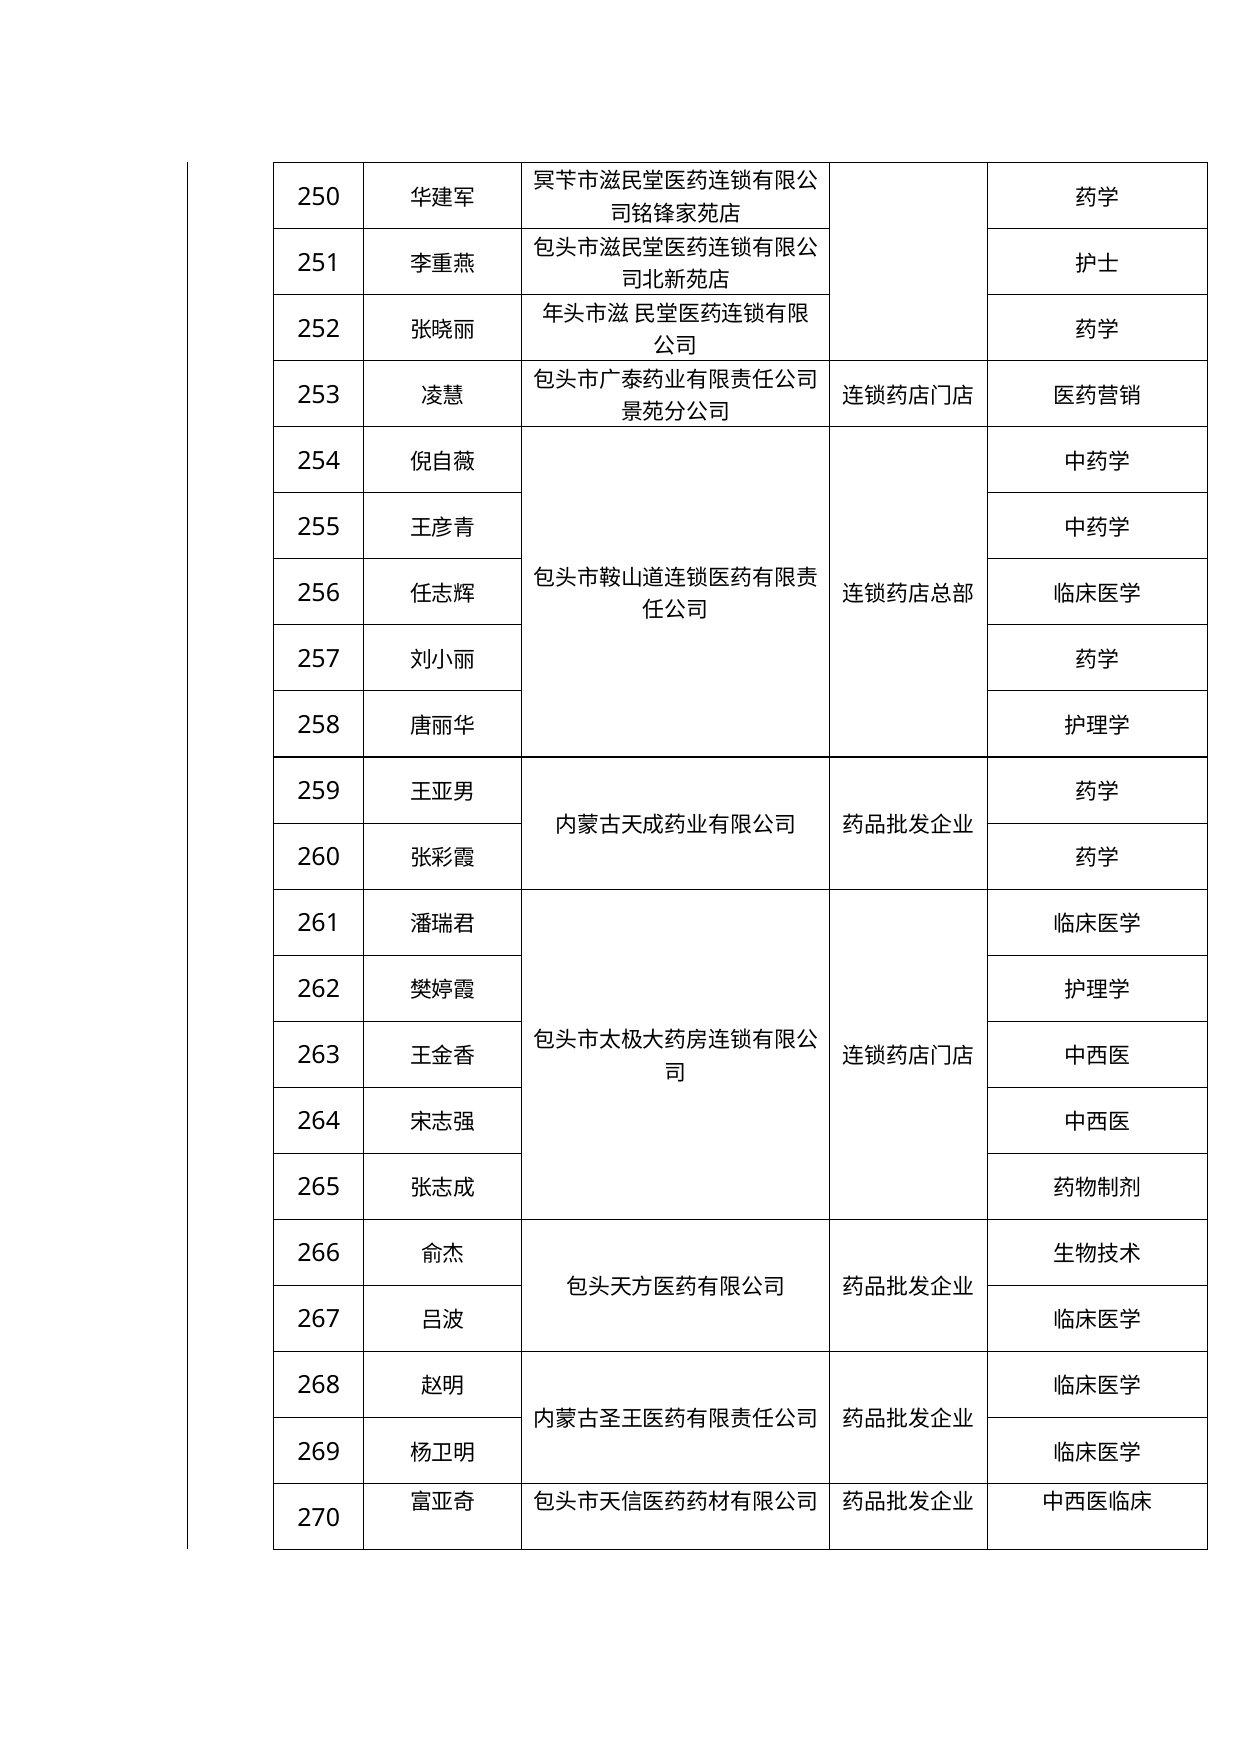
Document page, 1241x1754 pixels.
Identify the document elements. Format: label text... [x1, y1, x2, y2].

table_cell 杨卫明 [364, 1418, 521, 1483]
table_cell 药品批发企业 [830, 1352, 987, 1483]
table_cell 内蒙古天成药业有限公司 [522, 758, 829, 888]
table_cell 连锁药店总部 [830, 427, 987, 756]
table_cell 252 [274, 295, 363, 360]
table_cell 护理学 [988, 956, 1207, 1021]
table_cell 倪自薇 [364, 427, 521, 492]
table_cell 樊婷霞 [364, 956, 521, 1021]
table_cell 中西医 [988, 1088, 1207, 1153]
table_cell 266 [274, 1220, 363, 1285]
table_cell 267 [274, 1286, 363, 1351]
table_cell 临床医学 [988, 559, 1207, 624]
table_cell 张志成 [364, 1154, 521, 1219]
table_cell 264 [274, 1088, 363, 1153]
table_cell 连锁药店门店 [830, 890, 987, 1219]
table_cell 临床医学 [988, 890, 1207, 954]
table_cell 中西医临床 [988, 1484, 1207, 1549]
table_cell 药学 [988, 163, 1207, 228]
table_cell 255 [274, 493, 363, 558]
table_cell 生物技术 [988, 1220, 1207, 1285]
table_cell 包头市滋民堂医药连锁有限公司北新苑店 [522, 229, 829, 294]
table_cell 药品批发企业 [830, 1484, 987, 1549]
table_cell 任志辉 [364, 559, 521, 624]
table_cell 华建军 [364, 163, 521, 228]
table_cell 王亚男 [364, 758, 521, 822]
table_cell 259 [274, 758, 363, 822]
table_cell 药学 [988, 625, 1207, 690]
table_cell 凌慧 [364, 361, 521, 426]
table_cell 268 [274, 1352, 363, 1417]
table_cell 年头市滋 民堂医药连锁有限公司 [522, 295, 829, 360]
table_cell 包头天方医药有限公司 [522, 1220, 829, 1351]
table_cell 俞杰 [364, 1220, 521, 1285]
table_cell 王金香 [364, 1022, 521, 1087]
table_cell 包头市天信医药药材有限公司 [522, 1484, 829, 1549]
table_cell 262 [274, 956, 363, 1021]
table_cell 医药营销 [988, 361, 1207, 426]
table_cell 药品批发企业 [830, 758, 987, 888]
table_cell 254 [274, 427, 363, 492]
table_cell 护士 [988, 229, 1207, 294]
table_cell 富亚奇 [364, 1484, 521, 1549]
table_cell 250 [274, 163, 363, 228]
table_cell 263 [274, 1022, 363, 1087]
table_cell 张晓丽 [364, 295, 521, 360]
table_cell 256 [274, 559, 363, 624]
table_cell 王彦青 [364, 493, 521, 558]
table_cell 临床医学 [988, 1286, 1207, 1351]
table_cell 265 [274, 1154, 363, 1219]
table_cell 中药学 [988, 427, 1207, 492]
table_cell 临床医学 [988, 1418, 1207, 1483]
table_cell 中药学 [988, 493, 1207, 558]
table_cell 药学 [988, 824, 1207, 888]
table_cell 冥苄市滋民堂医药连锁有限公司铭锋家苑店 [522, 163, 829, 228]
table_cell 中西医 [988, 1022, 1207, 1087]
table_cell 护理学 [988, 691, 1207, 756]
table_cell 包头市广泰药业有限责任公司景苑分公司 [522, 361, 829, 426]
table_cell 赵明 [364, 1352, 521, 1417]
table_cell 李重燕 [364, 229, 521, 294]
table_cell 包头市太极大药房连锁有限公司 [522, 890, 829, 1219]
table_cell 连锁药店门店 [830, 361, 987, 426]
table_cell 258 [274, 691, 363, 756]
table_cell 临床医学 [988, 1352, 1207, 1417]
table_cell 内蒙古圣王医药有限责任公司 [522, 1352, 829, 1483]
table_cell 253 [274, 361, 363, 426]
table_cell 药学 [988, 758, 1207, 822]
table_cell 刘小丽 [364, 625, 521, 690]
table_cell 潘瑞君 [364, 890, 521, 954]
table_cell 包头市鞍山道连锁医药有限责任公司 [522, 427, 829, 756]
table_cell 药物制剂 [988, 1154, 1207, 1219]
table_cell 药学 [988, 295, 1207, 360]
table_cell 257 [274, 625, 363, 690]
table_cell 药品批发企业 [830, 1220, 987, 1351]
table_cell 吕波 [364, 1286, 521, 1351]
table_cell 269 [274, 1418, 363, 1483]
table_cell 张彩霞 [364, 824, 521, 888]
table_cell 宋志强 [364, 1088, 521, 1153]
table_cell 251 [274, 229, 363, 294]
table_cell 261 [274, 890, 363, 954]
table_cell 唐丽华 [364, 691, 521, 756]
table_cell 260 [274, 824, 363, 888]
table_cell 270 [274, 1484, 363, 1549]
